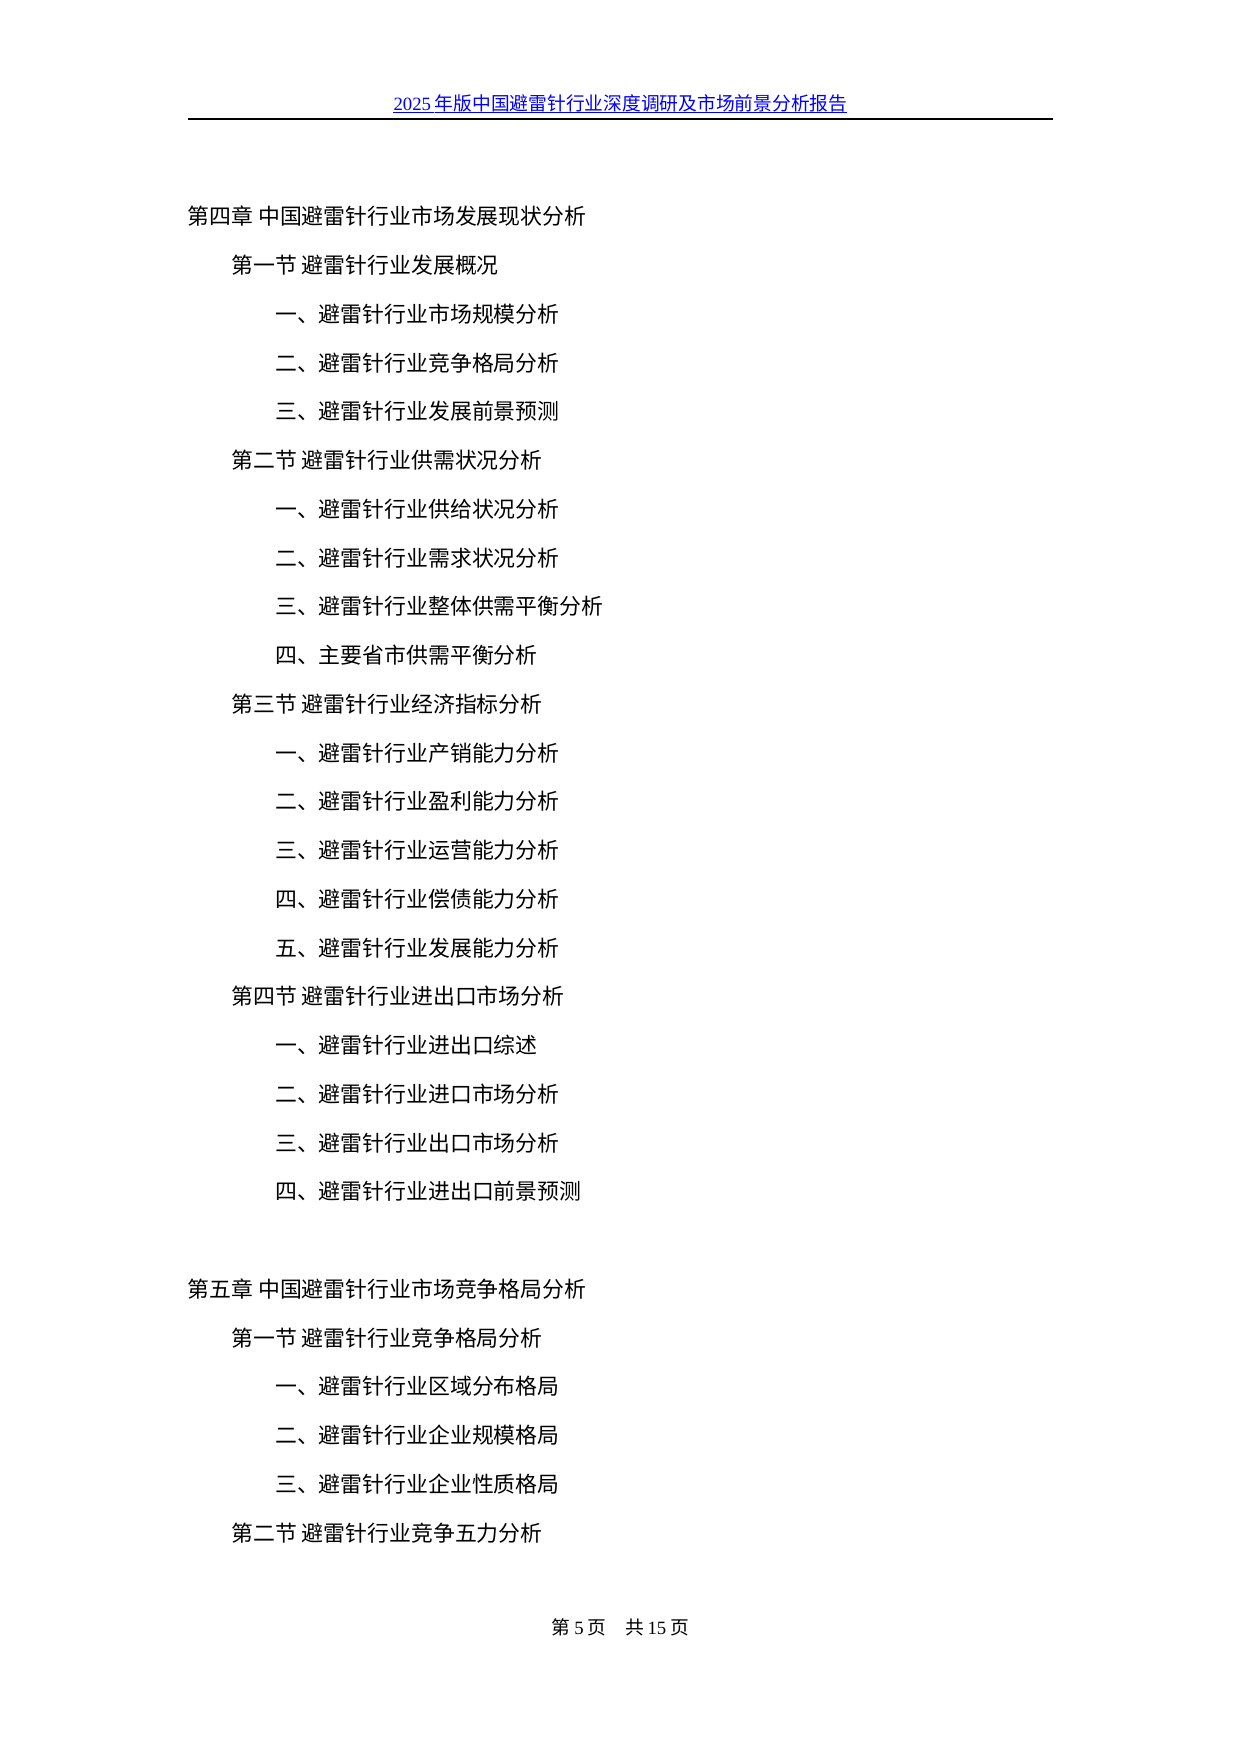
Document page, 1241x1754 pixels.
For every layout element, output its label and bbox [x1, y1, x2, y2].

text [187, 150, 1053, 1548]
